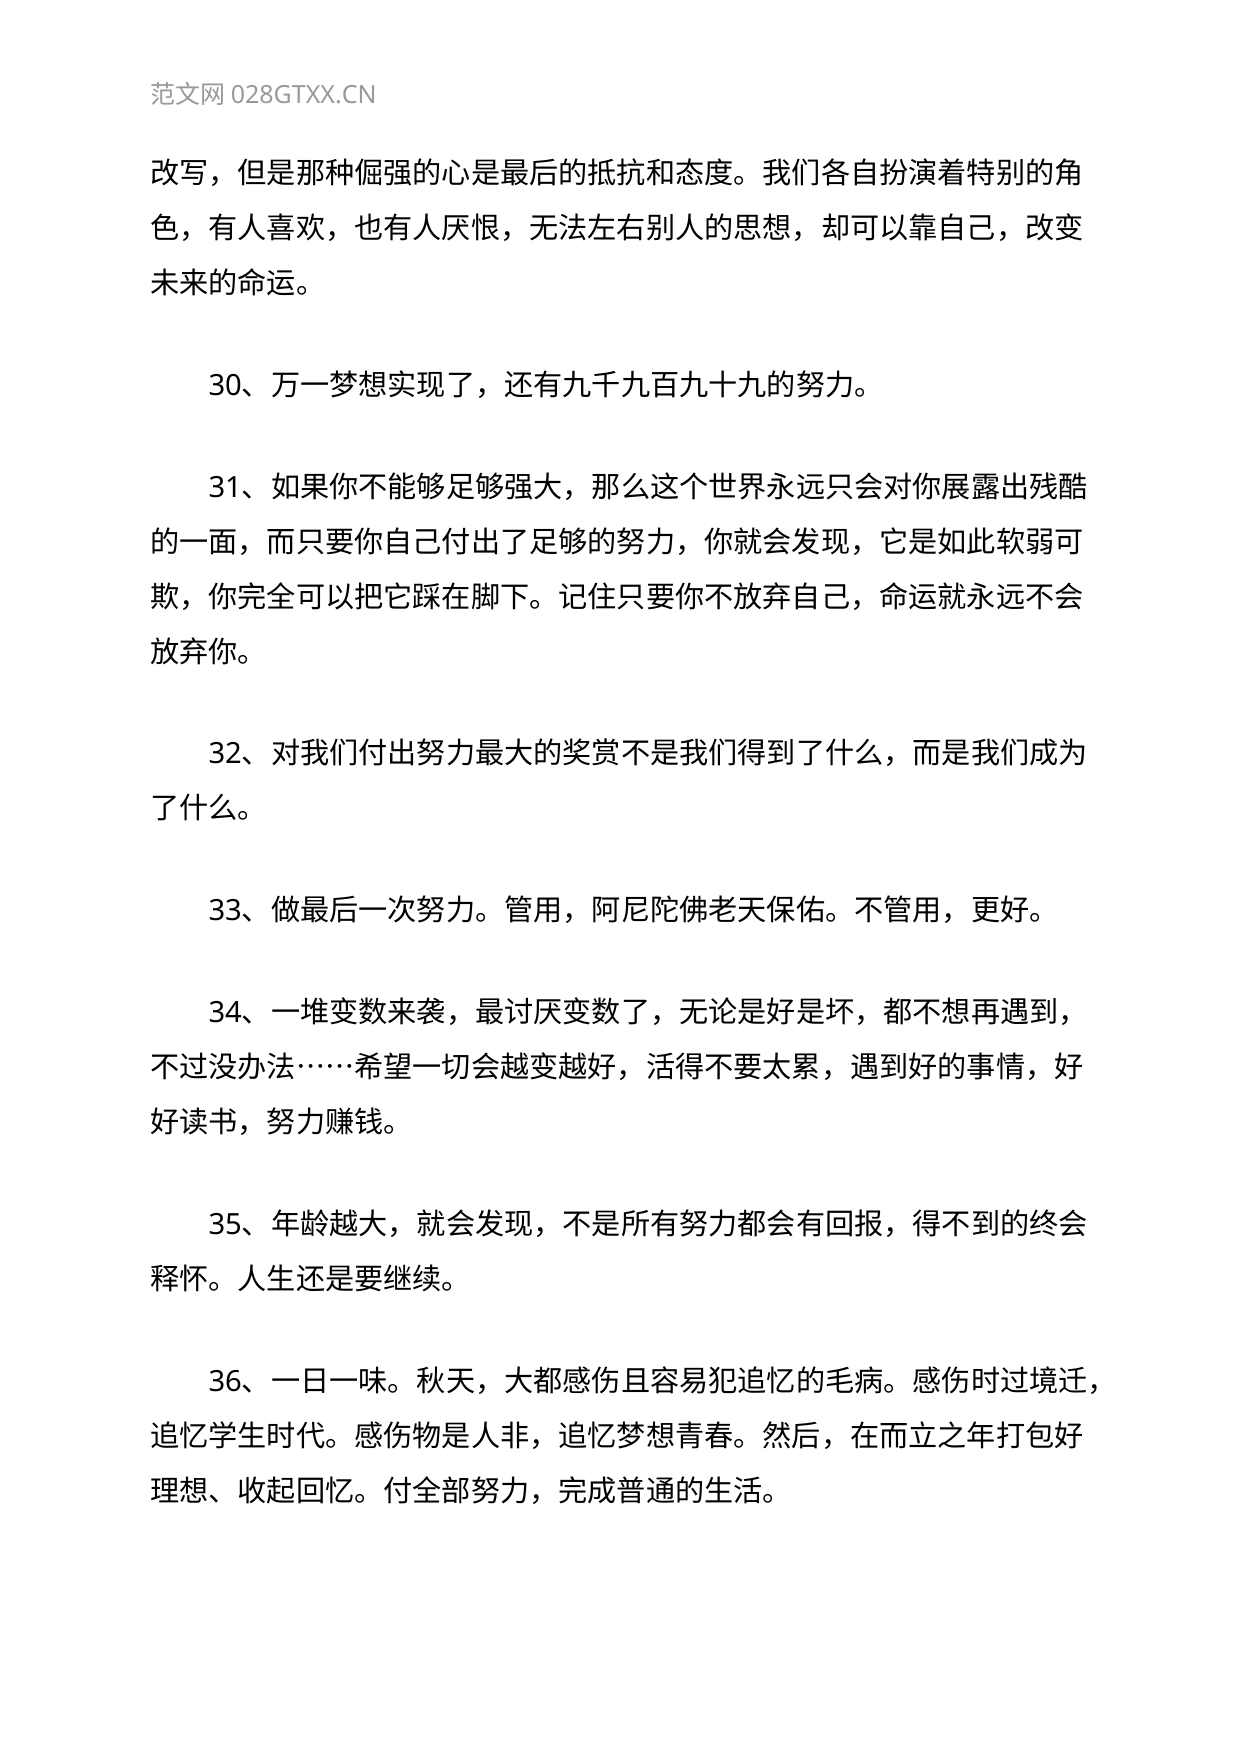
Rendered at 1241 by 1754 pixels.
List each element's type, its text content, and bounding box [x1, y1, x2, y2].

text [150, 150, 1090, 302]
text 34、一堆变数来袭，最讨厌变数了，无论是好是坏，都不想再遇到，不过没办法……希望一切会越变越好，活得不要太累，遇到好的事情，好好读书，努力赚钱。 [150, 989, 1090, 1141]
text 32、对我们付出努力最大的奖赏不是我们得到了什么，而是我们成为了什么。 [150, 730, 1090, 827]
text 30、万一梦想实现了，还有九千九百九十九的努力。 [150, 362, 1090, 404]
text 35、年龄越大，就会发现，不是所有努力都会有回报，得不到的终会释怀。人生还是要继续。 [150, 1201, 1090, 1298]
text 33、做最后一次努力。管用，阿尼陀佛老天保佑。不管用，更好。 [150, 887, 1090, 929]
text 36、一日一味。秋天，大都感伤且容易犯追忆的毛病。感伤时过境迁，追忆学生时代。感伤物是人非，追忆梦想青春。然后，在而立之年打包好理想、收起回忆。付全部努力，完成普通的生活。 [150, 1357, 1090, 1509]
text 31、如果你不能够足够强大，那么这个世界永远只会对你展露出残酷的一面，而只要你自己付出了足够的努力，你就会发现，它是如此软弱可欺，你完全可以把它踩在脚下。记住只要你不放弃自己，命运就永远不会放弃你。 [150, 463, 1090, 671]
